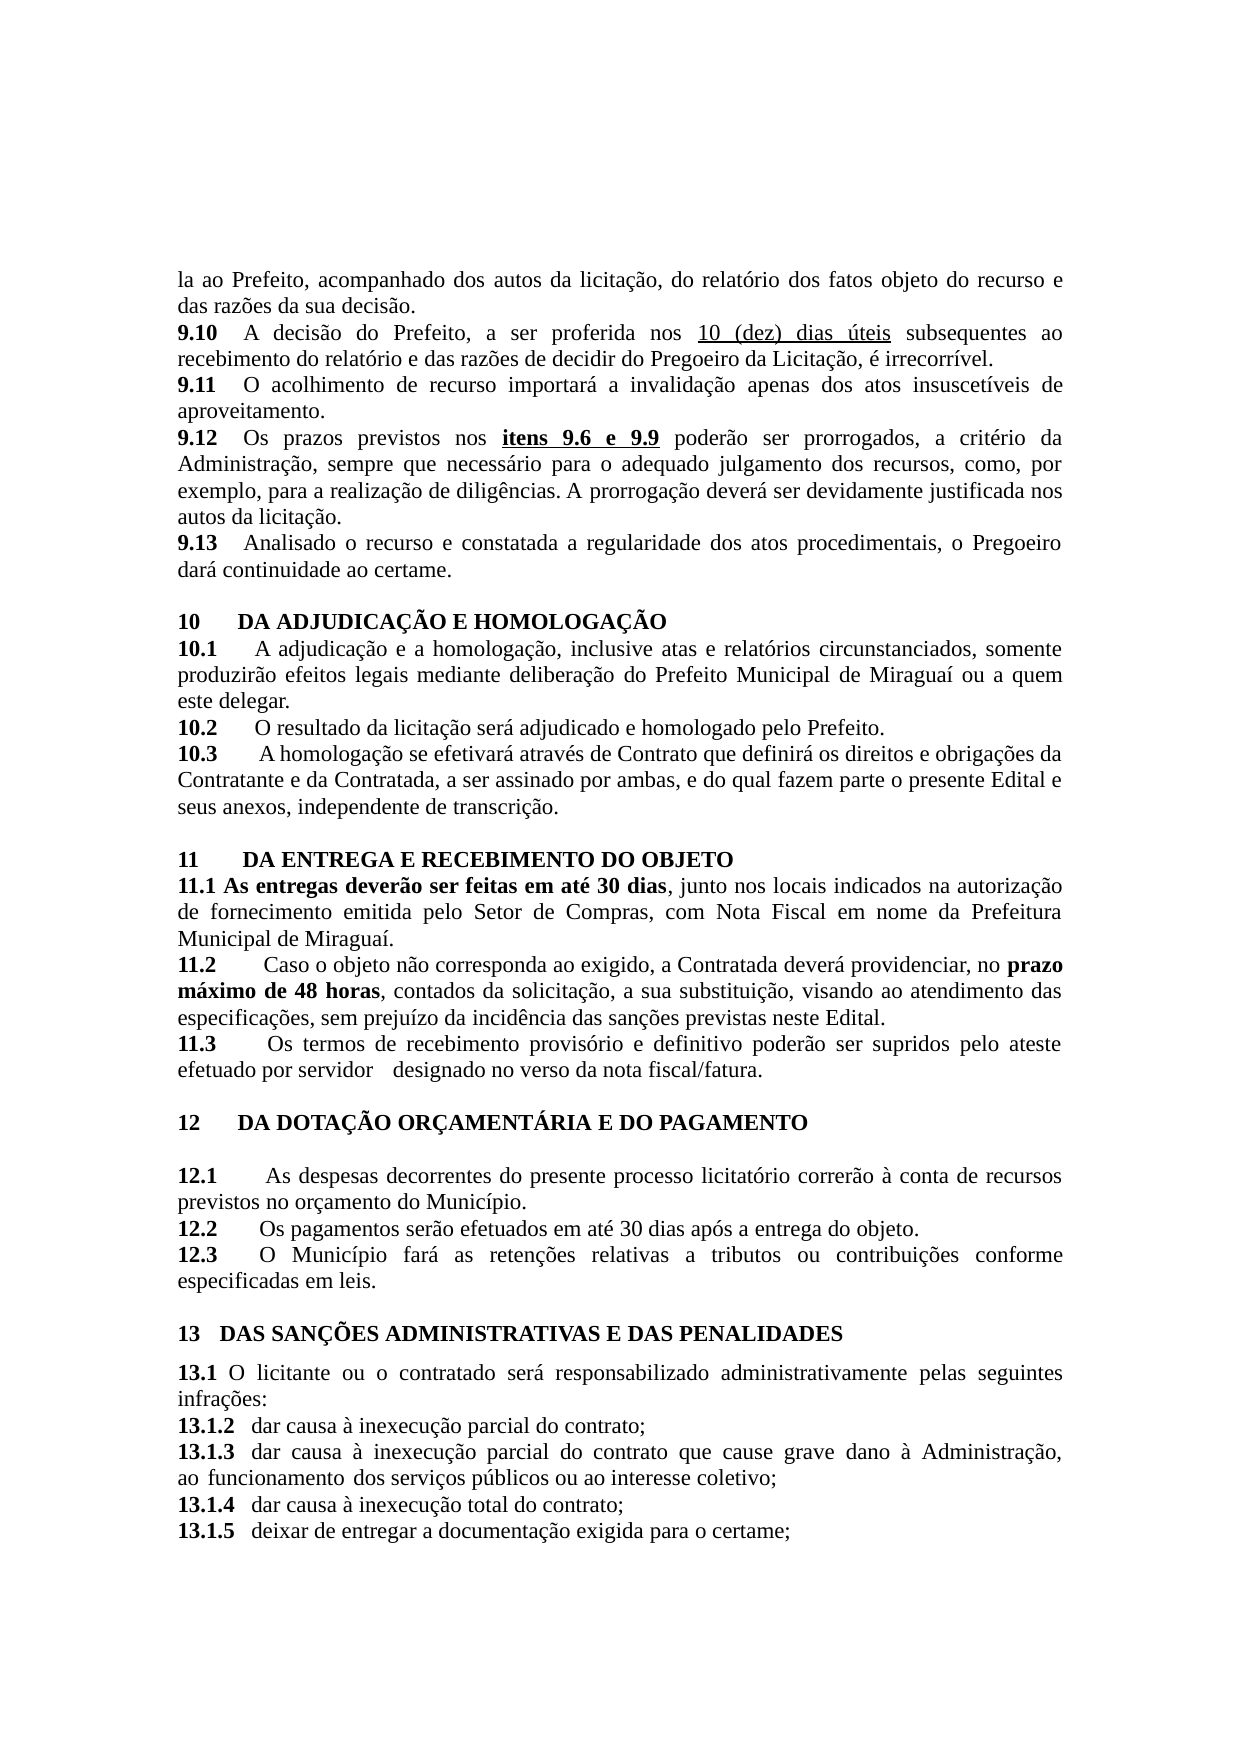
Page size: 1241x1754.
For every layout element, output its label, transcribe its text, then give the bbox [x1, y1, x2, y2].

list DAS SANÇÕES ADMINISTRATIVAS E DAS PENALIDADES [177, 1320, 1063, 1346]
list Os termos de recebimento provisório e definitivo poderão ser supridos pelo ateste efetuado por servidor designado no verso da nota fiscal/fatura. [177, 1030, 1063, 1083]
list DA DOTAÇÃO ORÇAMENTÁRIA E DO PAGAMENTO [177, 1109, 1063, 1136]
text 13.1 O licitante ou o contratado será responsabilizado administrativamente pelas seguintes infrações: [177, 1359, 1063, 1412]
list A adjudicação e a homologação, inclusive atas e relatórios circunstanciados, somente produzirão efeitos legais mediante deliberação do Prefeito Municipal de Miraguaí ou a quem este delegar. [177, 635, 1063, 714]
list O acolhimento de recurso importará a invalidação apenas dos atos insuscetíveis de aproveitamento. [177, 371, 1063, 424]
list deixar de entregar a documentação exigida para o certame; [177, 1517, 1063, 1543]
list DA ADJUDICAÇÃO E HOMOLOGAÇÃO [177, 608, 1063, 635]
list A homologação se efetivará através de Contrato que definirá os direitos e obrigações da Contratante e da Contratada, a ser assinado por ambas, e do qual fazem parte o presente Edital e seus anexos, independente de transcrição. [177, 740, 1063, 819]
list Analisado o recurso e constatada a regularidade dos atos procedimentais, o Pregoeiro dará continuidade ao certame. [177, 529, 1063, 582]
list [177, 266, 1063, 318]
list A decisão do Prefeito, a ser proferida nos 10 (dez) dias úteis subsequentes ao recebimento do relatório e das razões de decidir do Pregoeiro da Licitação, é irrecorrível. [177, 318, 1063, 371]
list As despesas decorrentes do presente processo licitatório correrão à conta de recursos previstos no orçamento do Município. [177, 1162, 1063, 1214]
list dar causa à inexecução parcial do contrato; [177, 1412, 1063, 1438]
list O Município fará as retenções relativas a tributos ou contribuições conforme especificadas em leis. [177, 1241, 1063, 1294]
list Caso o objeto não corresponda ao exigido, a Contratada deverá providenciar, no prazo máximo de 48 horas, contados da solicitação, a sua substituição, visando ao atendimento das especificações, sem prejuízo da incidência das sanções previstas neste Edital. [177, 951, 1063, 1030]
list O resultado da licitação será adjudicado e homologado pelo Prefeito. [177, 714, 1063, 740]
list dar causa à inexecução parcial do contrato que cause grave dano à Administração, ao funcionamento dos serviços públicos ou ao interesse coletivo; [177, 1438, 1063, 1491]
text 11.1 As entregas deverão ser feitas em até 30 dias, junto nos locais indicados na autorização de fornecimento emitida pelo Setor de Compras, com Nota Fiscal em nome da Prefeitura Municipal de Miraguaí. [177, 872, 1063, 951]
list Os prazos previstos nos itens 9.6 e 9.9 poderão ser prorrogados, a critério da Administração, sempre que necessário para o adequado julgamento dos recursos, como, por exemplo, para a realização de diligências. A prorrogação deverá ser devidamente justificada nos autos da licitação. [177, 424, 1063, 529]
list Os pagamentos serão efetuados em até 30 dias após a entrega do objeto. [177, 1214, 1063, 1241]
list dar causa à inexecução total do contrato; [177, 1491, 1063, 1517]
list DA ENTREGA E RECEBIMENTO DO OBJETO [177, 846, 1063, 872]
